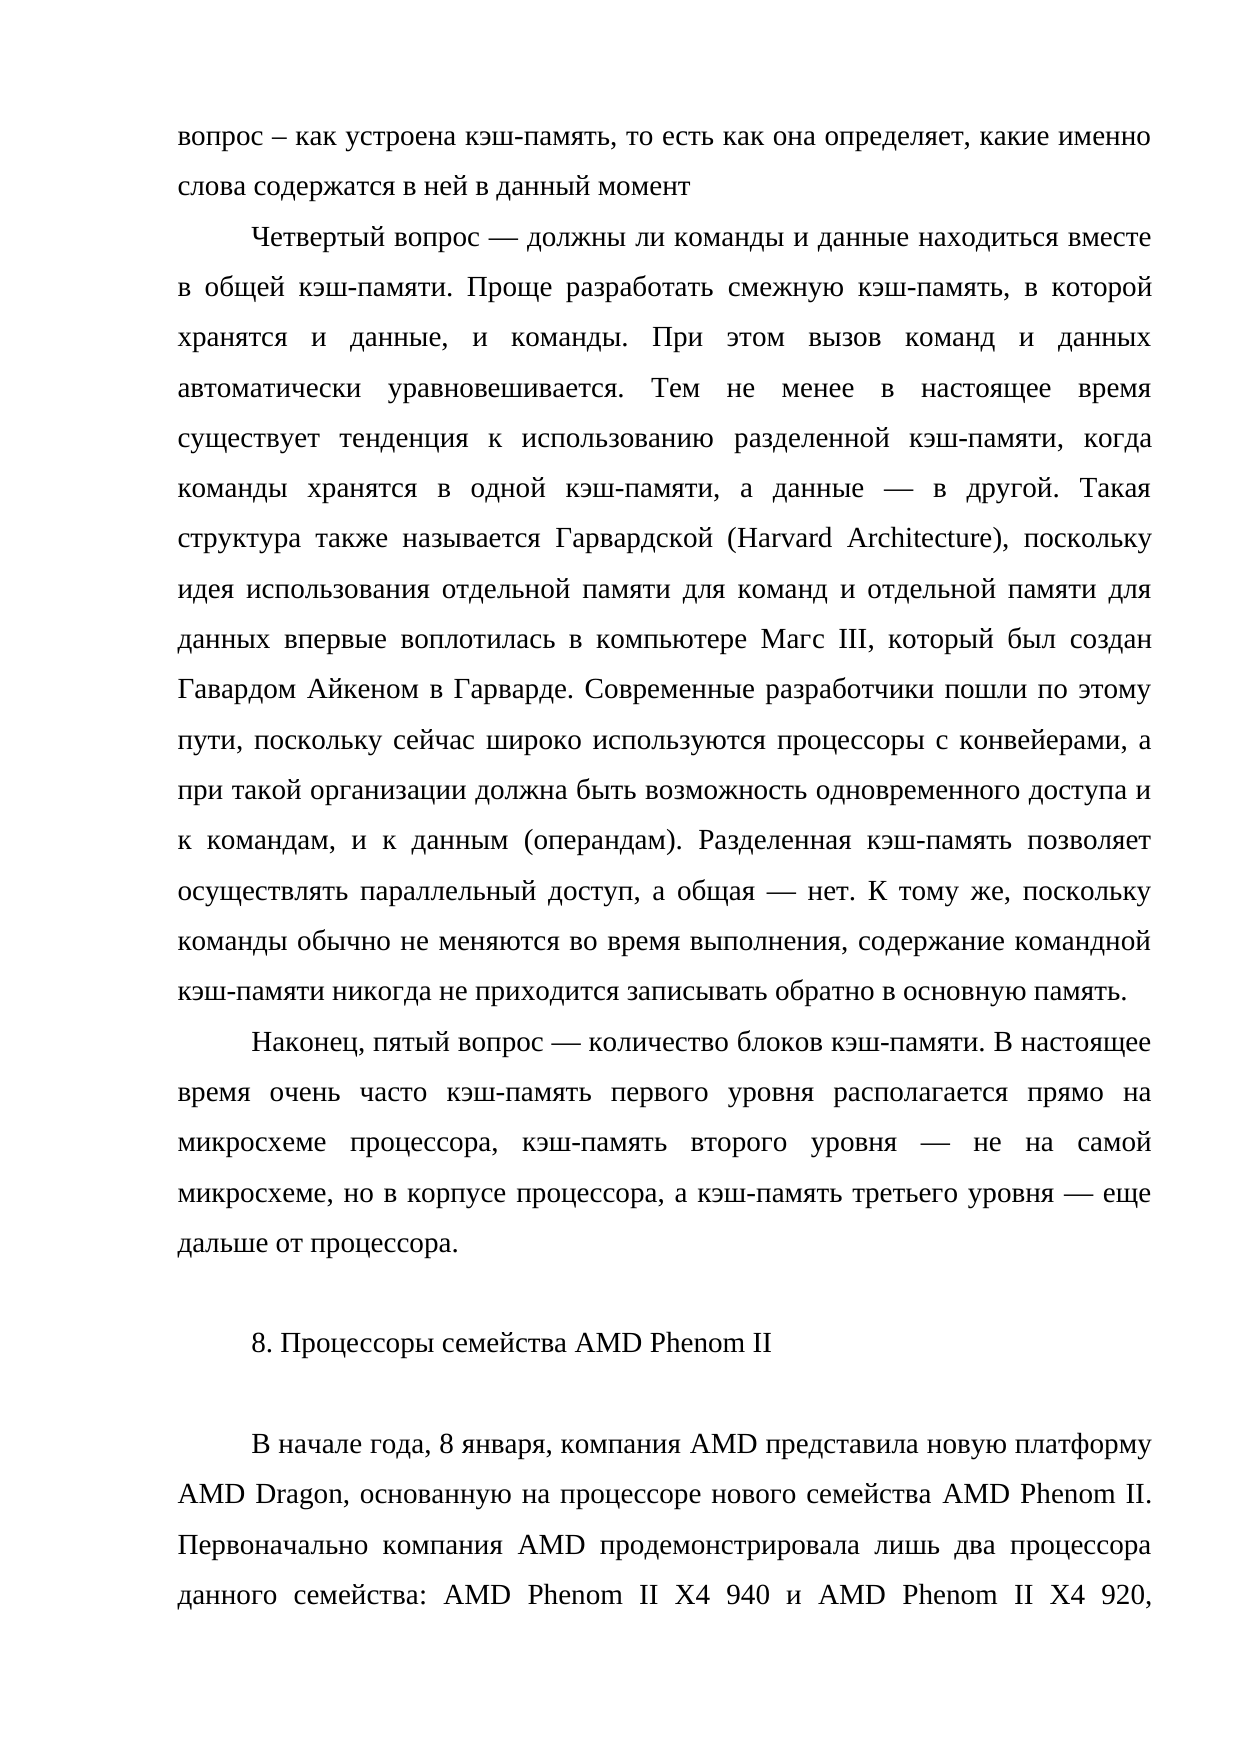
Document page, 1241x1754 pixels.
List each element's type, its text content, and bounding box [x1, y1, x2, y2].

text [177, 118, 1152, 202]
text Наконец, пятый вопрос — количество блоков кэш-памяти. В настоящее время очень часто кэш-память первого уровня располагается прямо на микросхеме процессора, кэш-память второго уровня — не на самой микросхеме, но в корпусе процессора, а кэш-память третьего уровня — еще дальше от процессора. [177, 1024, 1152, 1258]
text Четвертый вопрос — должны ли команды и данные находиться вместе в общей кэш-памяти. Проще разработать смежную кэш-память, в которой хранятся и данные, и команды. При этом вызов команд и данных автоматически уравновешивается. Тем не менее в настоящее время существует тенденция к использованию разделенной кэш-памяти, когда команды хранятся в одной кэш-памяти, а данные — в другой. Такая структура также называется Гарвардской (Harvard Architecture), поскольку идея использования отдельной памяти для команд и отдельной памяти для данных впервые воплотилась в компьютере Магc III, который был создан Гавардом Айкеном в Гарварде. Современные разработчики пошли по этому пути, поскольку сейчас широко используются процессоры с конвейерами, а при такой организации должна быть возможность одновременного доступа и к командам, и к данным (операндам). Разделенная кэш-память позволяет осуществлять параллельный доступ, а общая — нет. К тому же, поскольку команды обычно не меняются во время выполнения, содержание командной кэш-памяти никогда не приходится записывать обратно в основную память. [177, 219, 1152, 1007]
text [177, 1426, 1152, 1611]
subtitle 8. Процессоры семейства AMD Phenom II [177, 1326, 1152, 1359]
